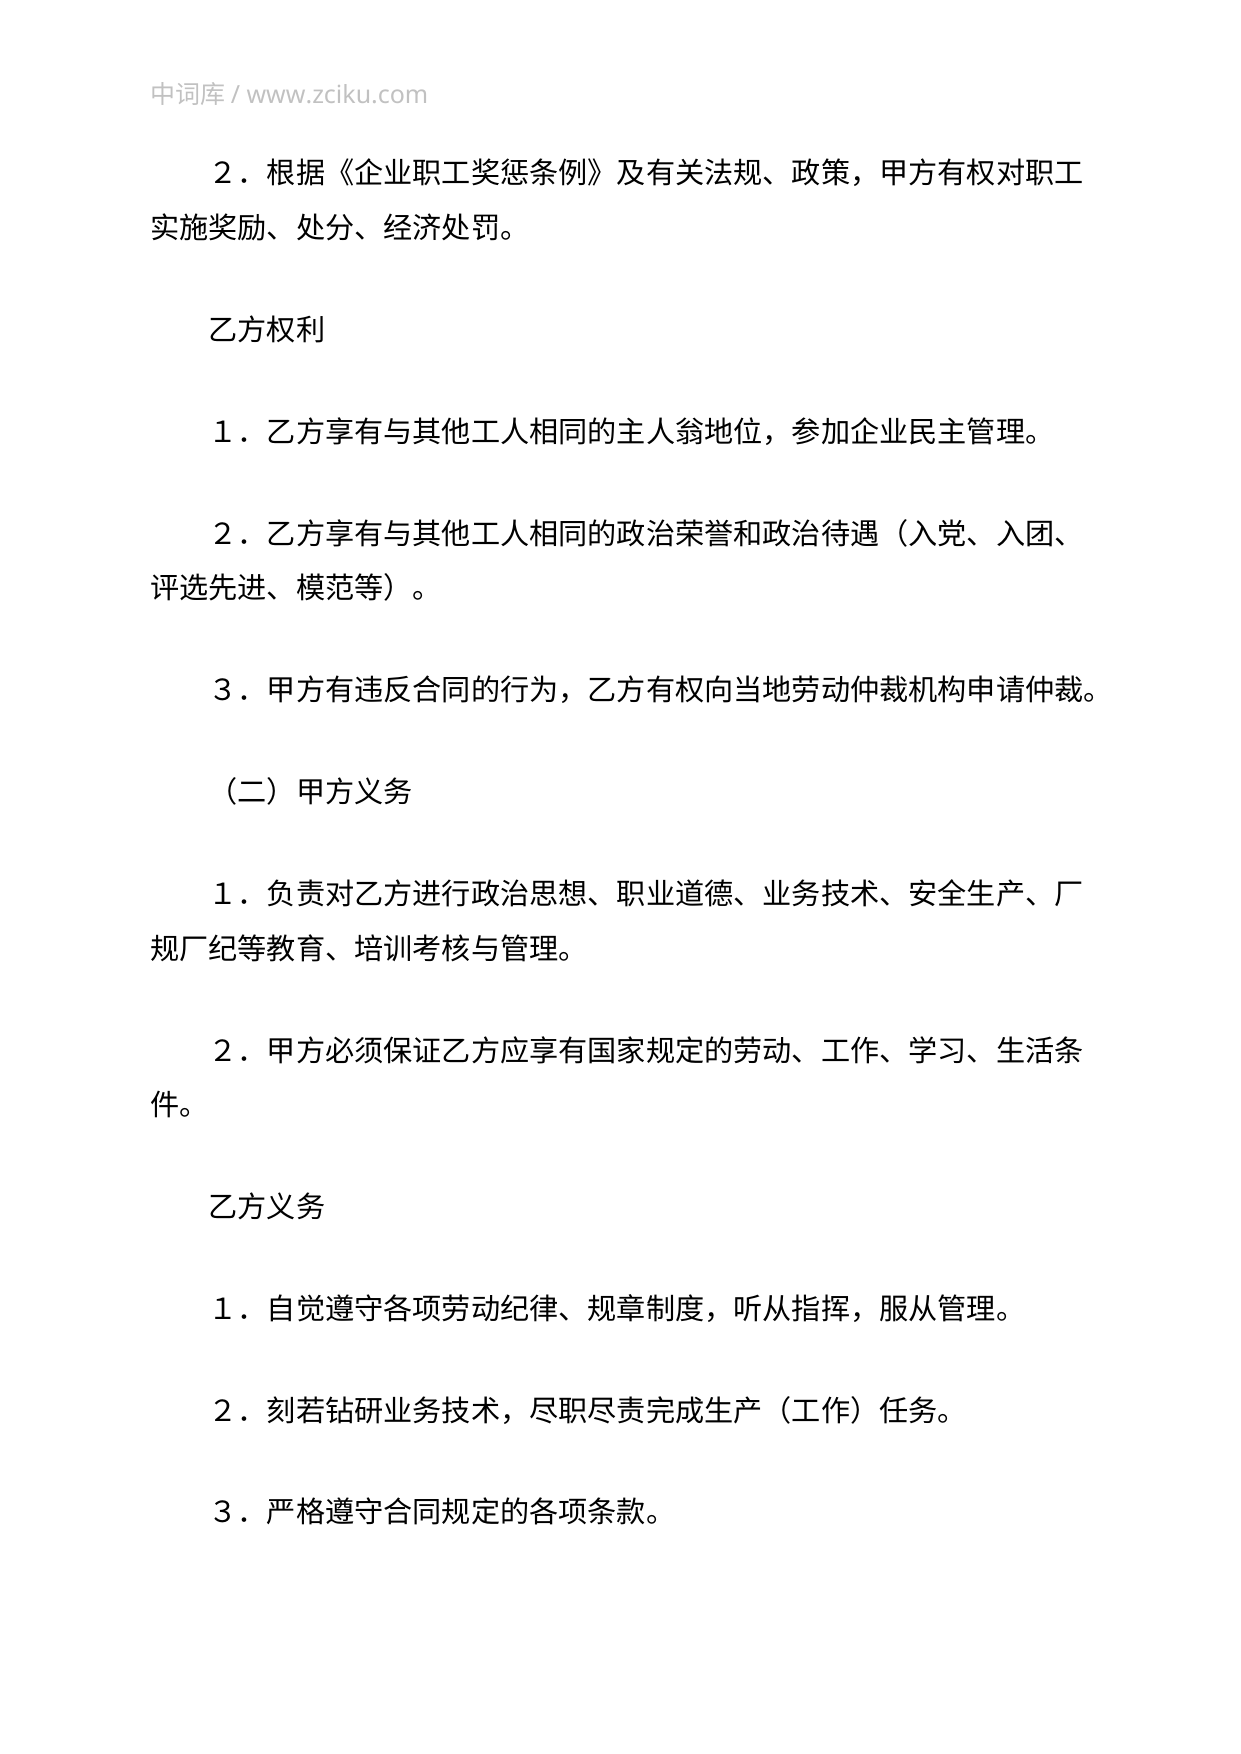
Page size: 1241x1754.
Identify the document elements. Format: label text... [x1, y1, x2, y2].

text １．自觉遵守各项劳动纪律、规章制度，听从指挥，服从管理。 [150, 1286, 1090, 1328]
text ２．根据《企业职工奖惩条例》及有关法规、政策，甲方有权对职工实施奖励、处分、经济处罚。 [150, 150, 1090, 247]
text 乙方权利 [150, 307, 1090, 349]
text ３．严格遵守合同规定的各项条款。 [150, 1489, 1090, 1531]
text ３．甲方有违反合同的行为，乙方有权向当地劳动仲裁机构申请仲裁。 [150, 667, 1090, 709]
text （二）甲方义务 [150, 769, 1090, 811]
text ２．甲方必须保证乙方应享有国家规定的劳动、工作、学习、生活条件。 [150, 1027, 1090, 1124]
text １．乙方享有与其他工人相同的主人翁地位，参加企业民主管理。 [150, 408, 1090, 451]
text １．负责对乙方进行政治思想、职业道德、业务技术、安全生产、厂规厂纪等教育、培训考核与管理。 [150, 870, 1090, 968]
text ２．刻若钻研业务技术，尽职尽责完成生产（工作）任务。 [150, 1387, 1090, 1429]
text ２．乙方享有与其他工人相同的政治荣誉和政治待遇（入党、入团、评选先进、模范等）。 [150, 510, 1090, 607]
text 乙方义务 [150, 1184, 1090, 1226]
